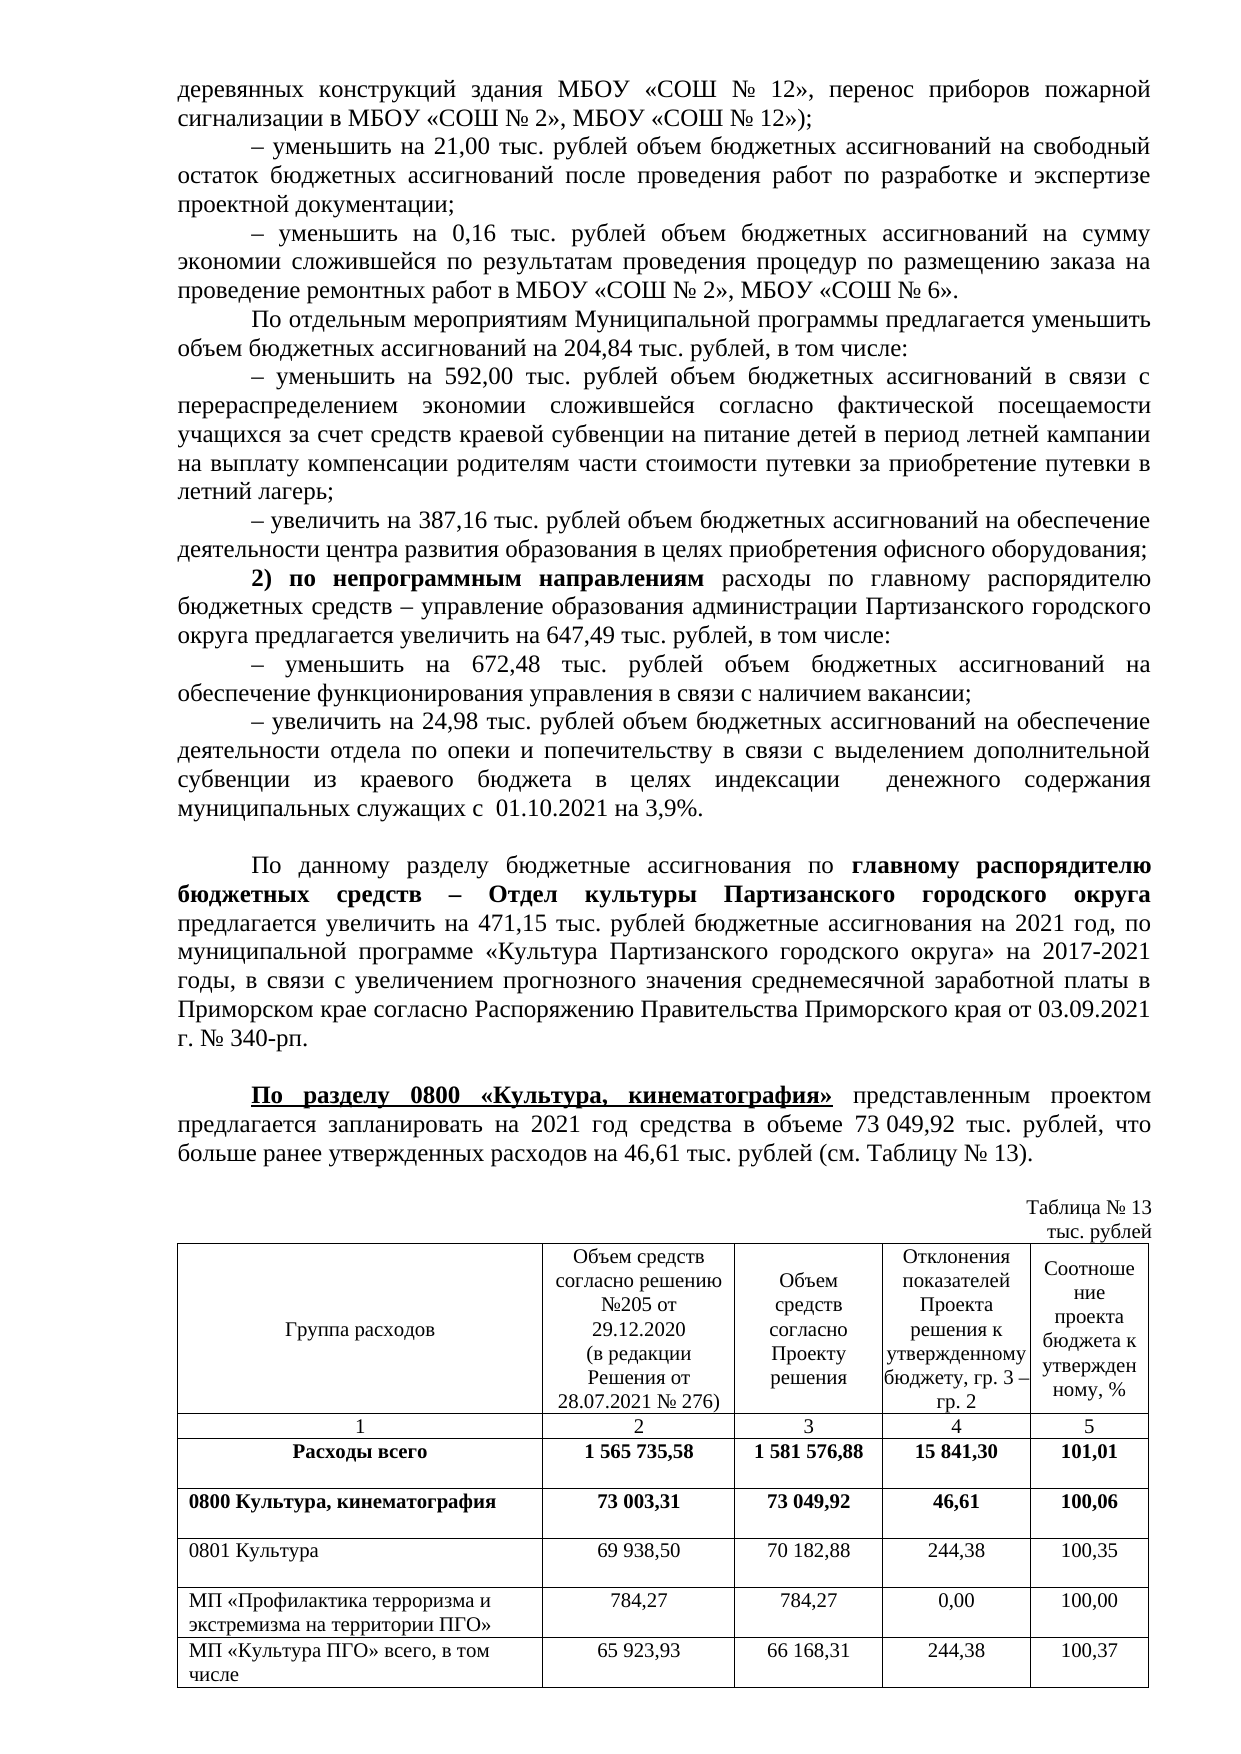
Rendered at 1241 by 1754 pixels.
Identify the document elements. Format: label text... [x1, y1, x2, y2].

text – увеличить на 24,98 тыс. рублей объем бюджетных ассигнований на обеспечение деятельности отдела по опеки и попечительству в связи с выделением дополнительной субвенции из краевого бюджета в целях индексации денежного содержания муниципальных служащих с 01.10.2021 на 3,9%. [177, 706, 1152, 821]
text – уменьшить на 592,00 тыс. рублей объем бюджетных ассигнований в связи с перераспределением экономии сложившейся согласно фактической посещаемости учащихся за счет средств краевой субвенции на питание детей в период летней кампании на выплату компенсации родителям части стоимости путевки за приобретение путевки в летний лагерь; [177, 361, 1152, 505]
table_cell 244,38 [883, 1638, 1030, 1687]
table_cell 3 [735, 1414, 882, 1438]
table_cell 1 [178, 1414, 542, 1438]
list тыс. рублей [177, 1219, 1152, 1243]
table_cell 69 938,50 [543, 1539, 734, 1587]
table_cell 66 168,31 [735, 1638, 882, 1687]
table_header Группа расходов [178, 1244, 542, 1413]
table_cell 0801 Культура [178, 1539, 542, 1587]
table_header Объем средств согласно решению №205 от 29.12.2020 (в редакции Решения от 28.07.2021 № 276) [543, 1244, 734, 1413]
text – уменьшить на 672,48 тыс. рублей объем бюджетных ассигнований на обеспечение функционирования управления в связи с наличием вакансии; [177, 649, 1152, 706]
table_header Отклонения показателей Проекта решения к утвержденному бюджету, гр. 3 – гр. 2 [883, 1244, 1030, 1413]
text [177, 74, 1152, 131]
table_cell 70 182,88 [735, 1539, 882, 1587]
table_cell 5 [1031, 1414, 1148, 1438]
table_cell 0,00 [883, 1588, 1030, 1637]
text – увеличить на 387,16 тыс. рублей объем бюджетных ассигнований на обеспечение деятельности центра развития образования в целях приобретения офисного оборудования; [177, 505, 1152, 563]
table_cell 1 581 576,88 [735, 1439, 882, 1488]
table_cell 101,01 [1031, 1439, 1148, 1488]
table_cell 100,37 [1031, 1638, 1148, 1687]
list Таблица № 13 [177, 1195, 1152, 1219]
table_cell 73 003,31 [543, 1489, 734, 1537]
table_header Объем средств согласно Проекту решения [735, 1244, 882, 1413]
table_cell МП «Профилактика терроризма и экстремизма на территории ПГО» [178, 1588, 542, 1637]
table_cell 100,00 [1031, 1588, 1148, 1637]
text 2) по непрограммным направлениям расходы по главному распорядителю бюджетных средств – управление образования администрации Партизанского городского округа предлагается увеличить на 647,49 тыс. рублей, в том числе: [177, 563, 1152, 649]
table_cell 0800 Культура, кинематография [178, 1489, 542, 1537]
table_cell 46,61 [883, 1489, 1030, 1537]
table_cell 73 049,92 [735, 1489, 882, 1537]
table_cell Расходы всего [178, 1439, 542, 1488]
table_cell 1 565 735,58 [543, 1439, 734, 1488]
table_cell 2 [543, 1414, 734, 1438]
text – уменьшить на 21,00 тыс. рублей объем бюджетных ассигнований на свободный остаток бюджетных ассигнований после проведения работ по разработке и экспертизе проектной документации; [177, 131, 1152, 218]
table_cell 15 841,30 [883, 1439, 1030, 1488]
table_cell 244,38 [883, 1539, 1030, 1587]
table_cell МП «Культура ПГО» всего, в том числе [178, 1638, 542, 1687]
text По разделу 0800 «Культура, кинематография» представленным проектом предлагается запланировать на 2021 год средства в объеме 73 049,92 тыс. рублей, что больше ранее утвержденных расходов на 46,61 тыс. рублей (см. Таблицу № 13). [177, 1080, 1152, 1166]
table_cell 784,27 [735, 1588, 882, 1637]
table_cell 100,35 [1031, 1539, 1148, 1587]
table_cell 100,06 [1031, 1489, 1148, 1537]
table_cell 784,27 [543, 1588, 734, 1637]
text – уменьшить на 0,16 тыс. рублей объем бюджетных ассигнований на сумму экономии сложившейся по результатам проведения процедур по размещению заказа на проведение ремонтных работ в МБОУ «СОШ № 2», МБОУ «СОШ № 6». [177, 218, 1152, 304]
table_cell 65 923,93 [543, 1638, 734, 1687]
text По данному разделу бюджетные ассигнования по главному распорядителю бюджетных средств – Отдел культуры Партизанского городского округа предлагается увеличить на 471,15 тыс. рублей бюджетные ассигнования на 2021 год, по муниципальной программе «Культура Партизанского городского округа» на 2017-2021 годы, в связи с увеличением прогнозного значения среднемесячной заработной платы в Приморском крае согласно Распоряжению Правительства Приморского края от 03.09.2021 г. № 340-рп. [177, 850, 1152, 1051]
text По отдельным мероприятиям Муниципальной программы предлагается уменьшить объем бюджетных ассигнований на 204,84 тыс. рублей, в том числе: [177, 304, 1152, 361]
table_cell 4 [883, 1414, 1030, 1438]
table_header Соотношение проекта бюджета к утвержденному, % [1031, 1244, 1148, 1413]
